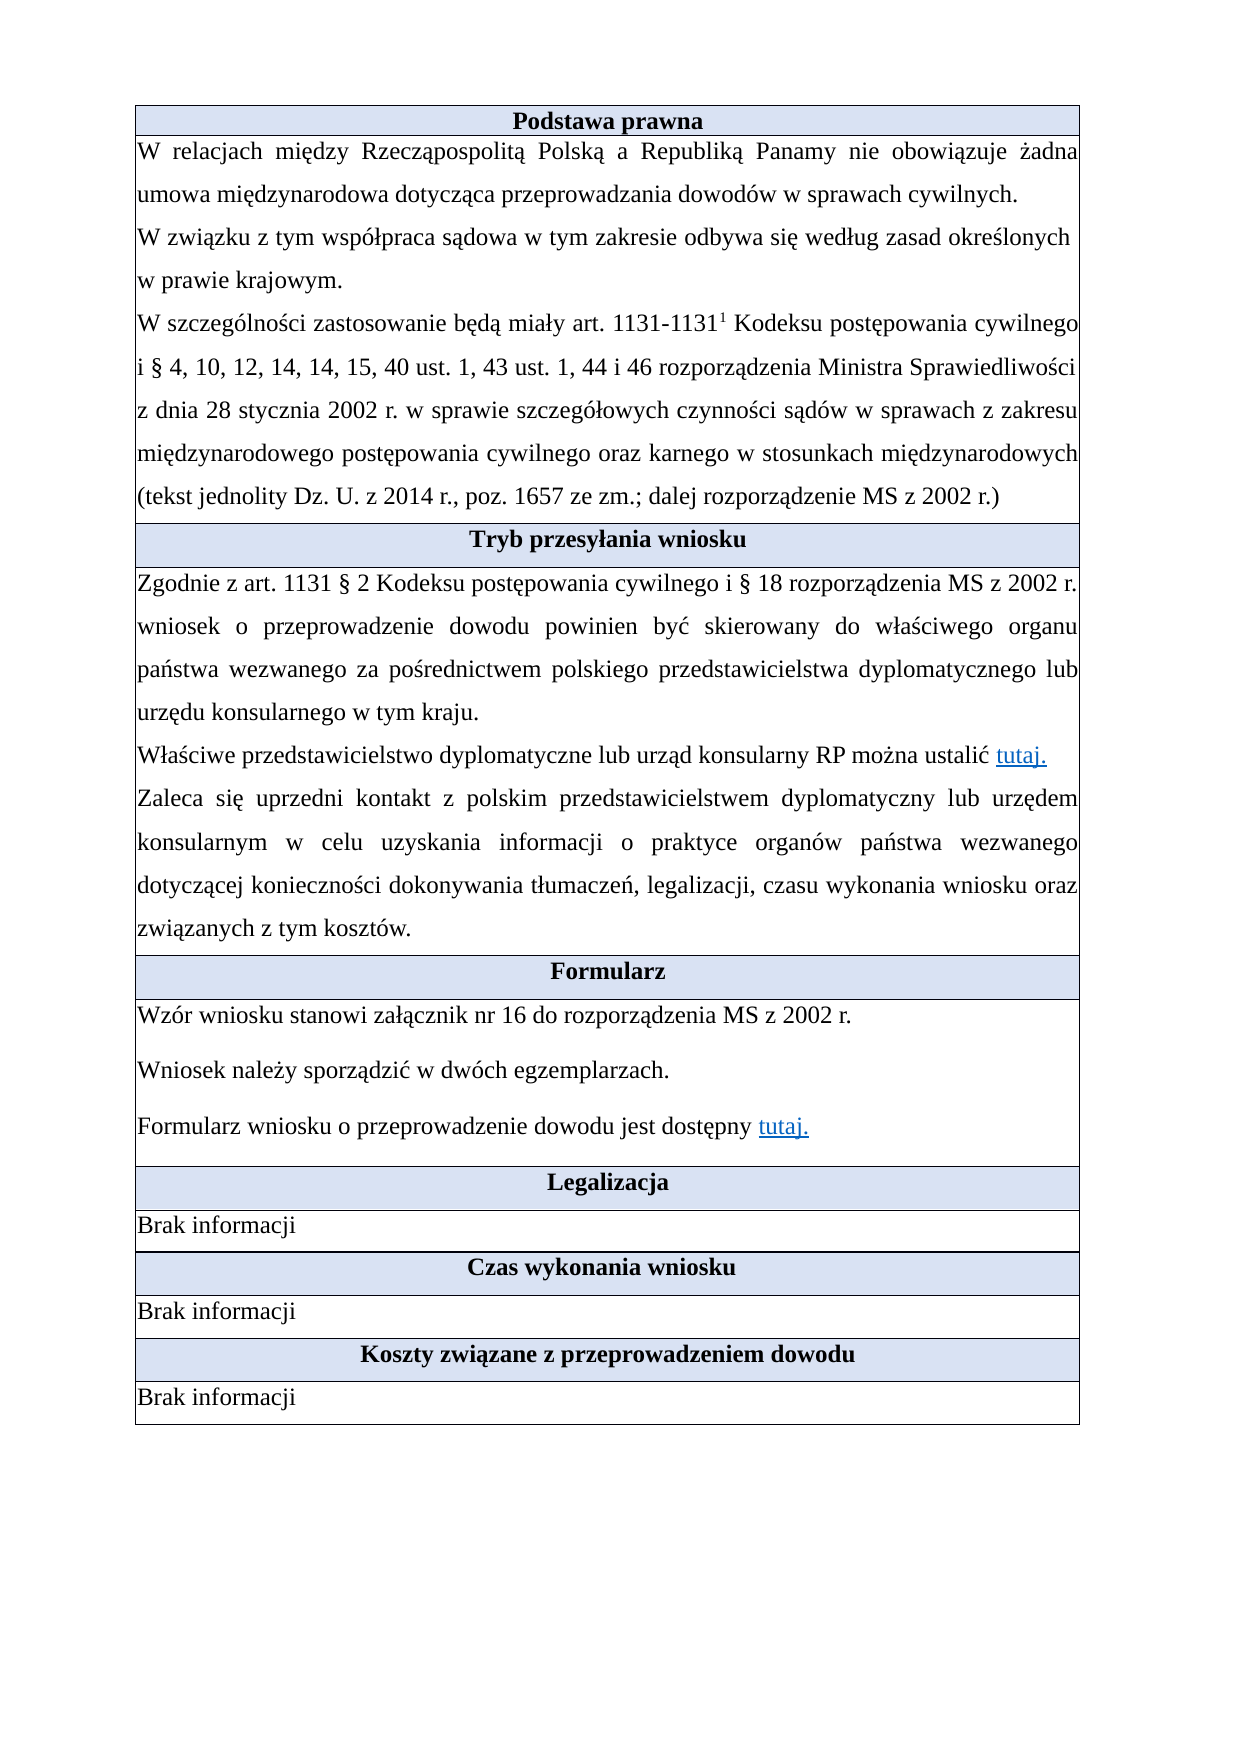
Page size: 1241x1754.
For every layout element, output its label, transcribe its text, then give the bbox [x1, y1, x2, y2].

table_cell Brak informacji [136, 1296, 1079, 1338]
table_cell Zgodnie z art. 1131 § 2 Kodeksu postępowania cywilnego i § 18 rozporządzenia MS z 2002 r. wniosek o przeprowadzenie dowodu powinien być skierowany do właściwego organu państwa wezwanego za pośrednictwem polskiego przedstawicielstwa dyplomatycznego lub urzędu konsularnego w tym kraju. Właściwe przedstawicielstwo dyplomatyczne lub urząd konsularny RP można ustalić tutaj. Zaleca się uprzedni kontakt z polskim przedstawicielstwem dyplomatyczny lub urzędem konsularnym w celu uzyskania informacji o praktyce organów państwa wezwanego dotyczącej konieczności dokonywania tłumaczeń, legalizacji, czasu wykonania wniosku oraz związanych z tym kosztów. [136, 568, 1079, 955]
table_cell Brak informacji [136, 1211, 1079, 1251]
table_cell Wzór wniosku stanowi załącznik nr 16 do rozporządzenia MS z 2002 r. Wniosek należy sporządzić w dwóch egzemplarzach. Formularz wniosku o przeprowadzenie dowodu jest dostępny tutaj. [136, 1000, 1079, 1166]
table_cell Brak informacji [136, 1382, 1079, 1424]
table_cell W relacjach między Rzecząpospolitą Polską a Republiką Panamy nie obowiązuje żadna umowa międzynarodowa dotycząca przeprowadzania dowodów w sprawach cywilnych. W związku z tym współpraca sądowa w tym zakresie odbywa się według zasad określonych w prawie krajowym. W szczególności zastosowanie będą miały art. 1131-11311 Kodeksu postępowania cywilnego i § 4, 10, 12, 14, 14, 15, 40 ust. 1, 43 ust. 1, 44 i 46 rozporządzenia Ministra Sprawiedliwości z dnia 28 stycznia 2002 r. w sprawie szczegółowych czynności sądów w sprawach z zakresu międzynarodowego postępowania cywilnego oraz karnego w stosunkach międzynarodowych (tekst jednolity Dz. U. z 2014 r., poz. 1657 ze zm.; dalej rozporządzenie MS z 2002 r.) [136, 136, 1079, 523]
table_header Podstawa prawna [136, 106, 1079, 135]
table_cell Tryb przesyłania wniosku [136, 524, 1079, 567]
table_cell Formularz [136, 956, 1079, 999]
table_cell Legalizacja [136, 1167, 1079, 1209]
table_cell Koszty związane z przeprowadzeniem dowodu [136, 1339, 1079, 1381]
table_cell Czas wykonania wniosku [136, 1253, 1079, 1295]
